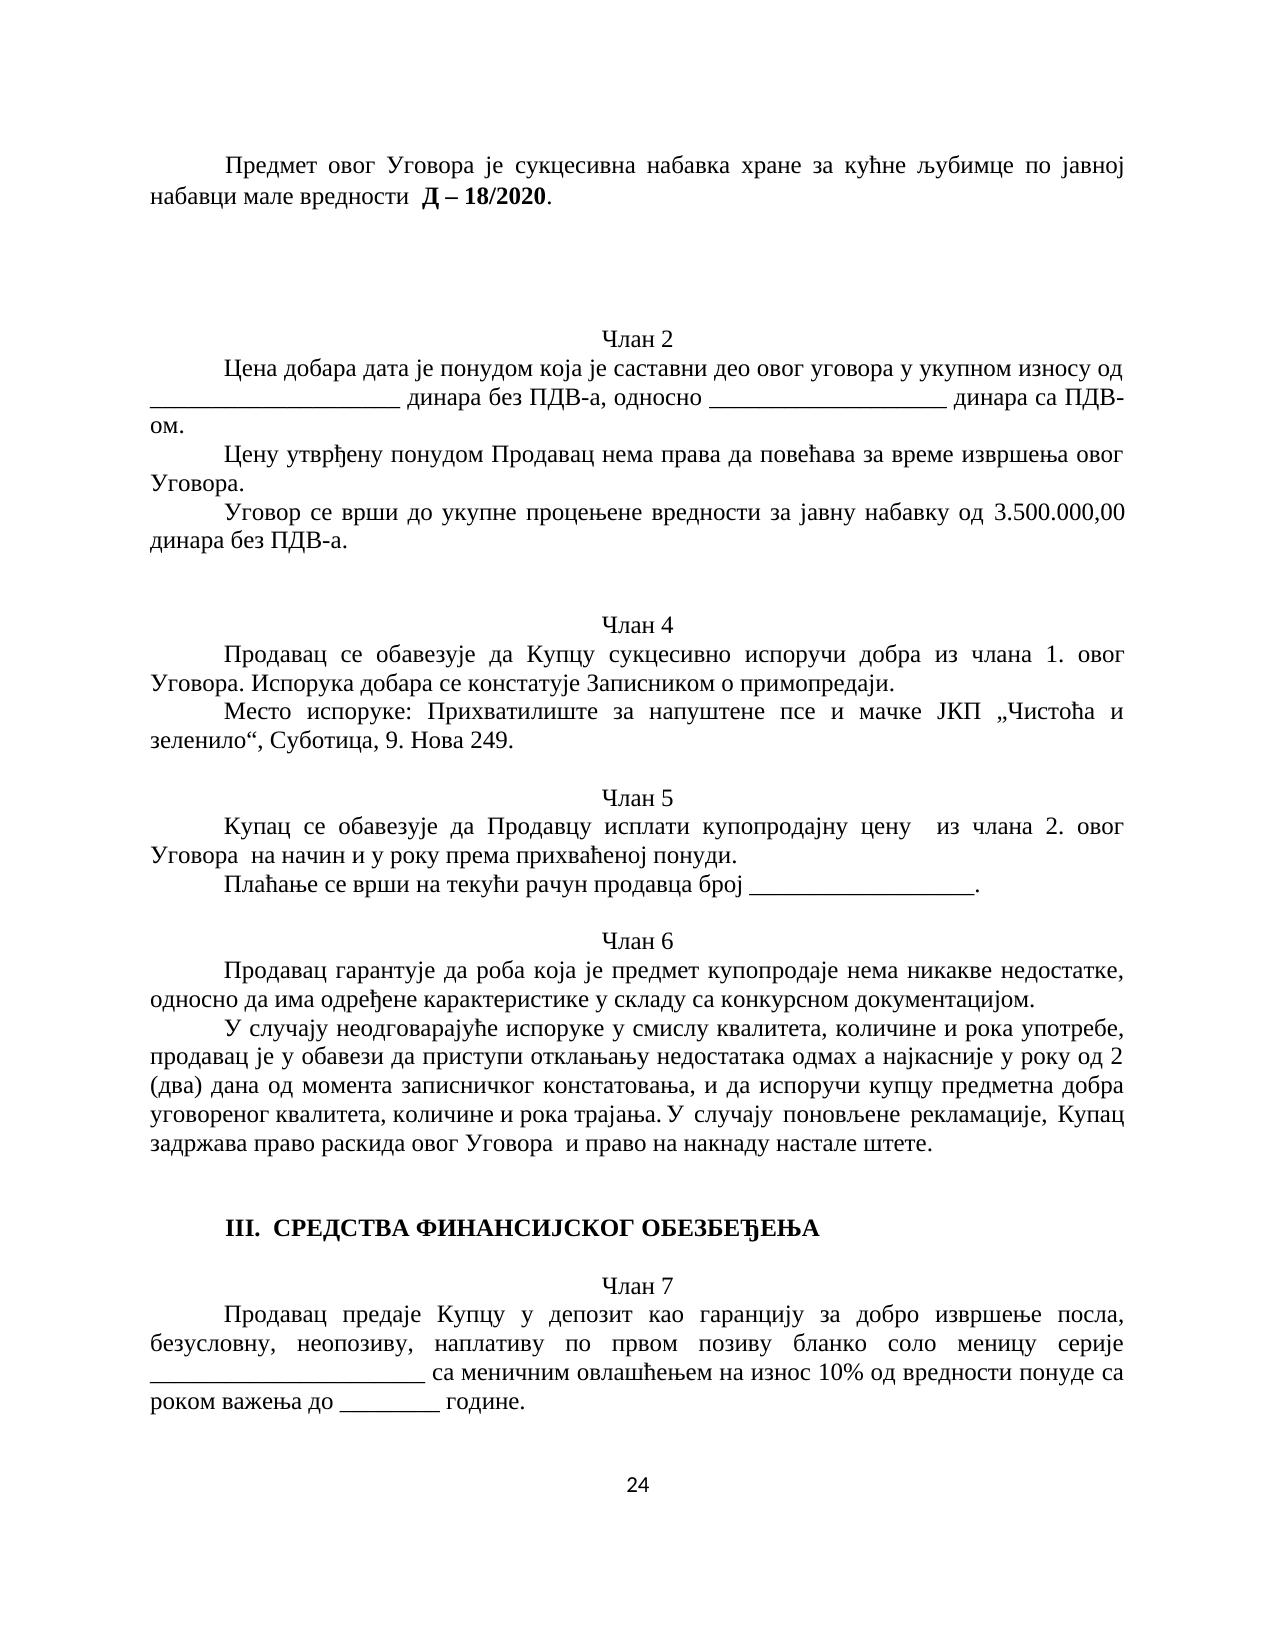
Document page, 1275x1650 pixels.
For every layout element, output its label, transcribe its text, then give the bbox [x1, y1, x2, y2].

text III. СРЕДСТВА ФИНАНСИЈСКОГ ОБЕЗБЕЂЕЊА [150, 1213, 1125, 1242]
text Члан 5 [150, 783, 1125, 811]
text Цену утврђену понудом Продавац нема права да повећава за време извршења овог Уговора. [150, 439, 1125, 497]
text Продавац предаје Купцу у депозит као гаранцију за добро извршење посла, безусловну, неопозиву, наплативу по првом позиву бланко соло меницу серије ______________________ са меничним овлашћењем на износ 10% од вредности понуде са роком важења до ________ године. [150, 1299, 1125, 1414]
text Продавац гарантује да роба која је предмет купопродаје нема никакве недостатке, односно да има одређене карактеристике у складу са конкурсном документацијом. [150, 955, 1125, 1013]
text Плаћање се врши на текући рачун продавца број __________________. [150, 869, 1125, 898]
text Цена добара дата је понудом која је саставни део овог уговора у укупном износу од ____________________ динара без ПДВ-а, односно ___________________ динара са ПДВ-ом. [150, 353, 1125, 439]
text Предмет овог Уговора је сукцесивна набавка хране за кућне љубимце по јавној набавци мале вредности Д – 18/2020. [150, 150, 1125, 210]
text Члан 7 [150, 1271, 1125, 1299]
text Члан 4 [150, 610, 1125, 639]
text Члан 6 [150, 926, 1125, 955]
text Место испоруке: Прихватилиште за напуштене псе и мачке ЈКП „Чистоћа и зеленило“, Суботица, 9. Нова 249. [150, 696, 1125, 754]
text Члан 2 [150, 324, 1125, 353]
text Продавац се обавезује да Купцу сукцесивно испоручи добра из члана 1. овог Уговора. Испорука добара се констатује Записником о примопредаји. [150, 639, 1125, 696]
text У случају неодговарајуће испоруке у смислу квалитета, количине и рока употребе, продавац је у обавези да приступи отклањању недостатака одмах а најкасније у року од 2 (два) дана од момента записничког констатовања, и да испоручи купцу предметна добра уговореног квалитета, количине и рока трајања. У случају поновљене рекламације, Купац задржава право раскида овог Уговора и право на накнаду настале штете. [150, 1013, 1125, 1156]
text Уговор се врши до укупне процењене вредности за јавну набавку од 3.500.000,00 динара без ПДВ-а. [150, 497, 1125, 554]
text Купац се обавезује да Продавцу исплати купопродајну цену из члана 2. овог Уговора на начин и у року према прихваћеној понуди. [150, 811, 1125, 869]
